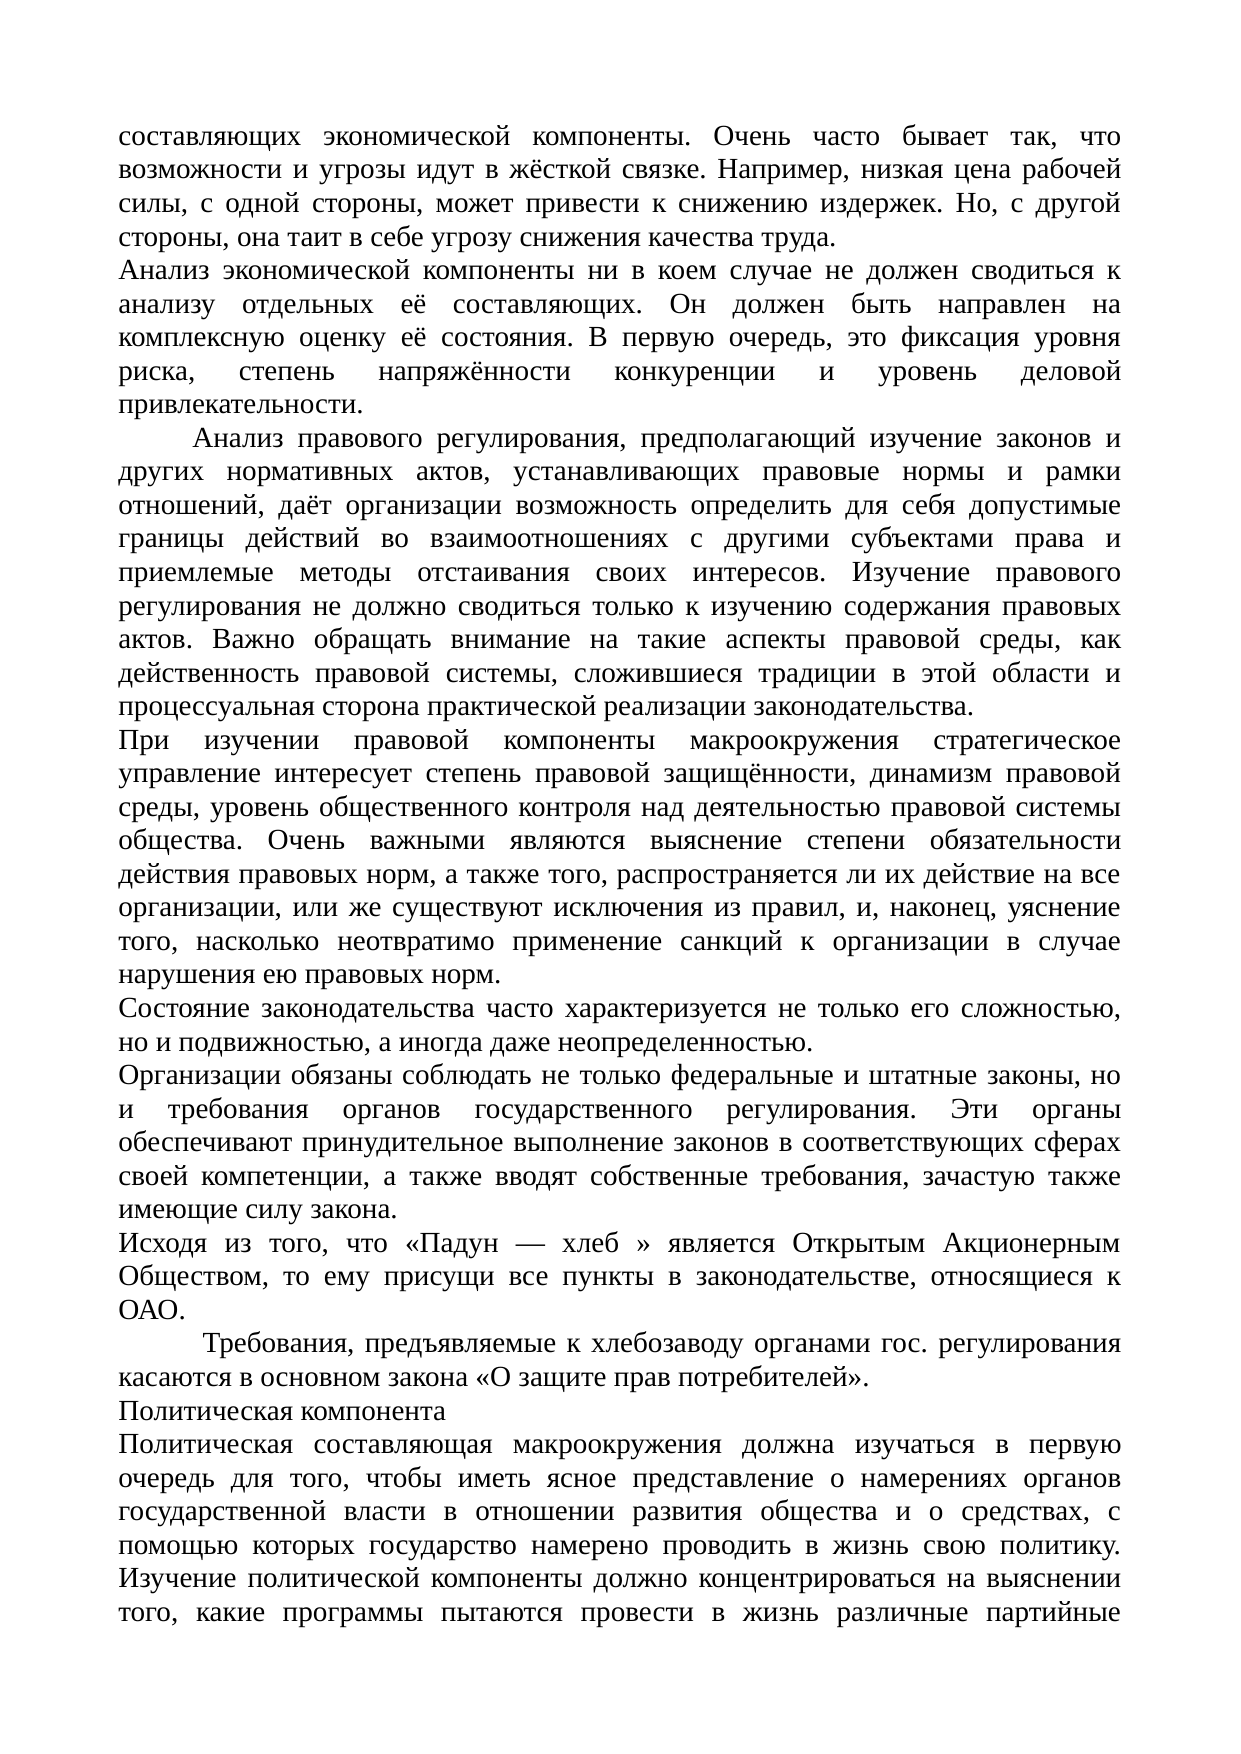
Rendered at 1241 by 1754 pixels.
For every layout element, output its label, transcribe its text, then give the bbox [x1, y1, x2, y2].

text Состояние законодательства часто характеризуется не только его сложностью, но и подвижностью, а иногда даже неопределенностью. [118, 990, 1122, 1057]
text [118, 1426, 1122, 1627]
text При изучении правовой компоненты макроокружения стратегическое управление интересует степень правовой защищённости, динамизм правовой среды, уровень общественного контроля над деятельностью правовой системы общества. Очень важными являются выяснение степени обязательности действия правовых норм, а также того, распространяется ли их действие на все организации, или же существуют исключения из правил, и, наконец, уяснение того, насколько неотвратимо применение санкций к организации в случае нарушения ею правовых норм. [118, 722, 1122, 990]
text Исходя из того, что «Падун — хлеб » является Открытым Акционерным Обществом, то ему присущи все пункты в законодательстве, относящиеся к ОАО. [118, 1225, 1122, 1326]
text Требования, предъявляемые к хлебозаводу органами гос. регулирования касаются в основном закона «О защите прав потребителей». [118, 1326, 1122, 1393]
text Анализ экономической компоненты ни в коем случае не должен сводиться к анализу отдельных её составляющих. Он должен быть направлен на комплексную оценку её состояния. В первую очередь, это фиксация уровня риска, степень напряжённости конкуренции и уровень деловой привлекательности. [118, 252, 1122, 420]
text Организации обязаны соблюдать не только федеральные и штатные законы, но и требования органов государственного регулирования. Эти органы обеспечивают принудительное выполнение законов в соответствующих сферах своей компетенции, а также вводят собственные требования, зачастую также имеющие силу закона. [118, 1057, 1122, 1225]
text Политическая компонента [118, 1393, 1122, 1426]
text Анализ правового регулирования, предполагающий изучение законов и других нормативных актов, устанавливающих правовые нормы и рамки отношений, даёт организации возможность определить для себя допустимые границы действий во взаимоотношениях с другими субъектами права и приемлемые методы отстаивания своих интересов. Изучение правового регулирования не должно сводиться только к изучению содержания правовых актов. Важно обращать внимание на такие аспекты правовой среды, как действенность правовой системы, сложившиеся традиции в этой области и процессуальная сторона практической реализации законодательства. [118, 420, 1122, 722]
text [118, 118, 1122, 252]
